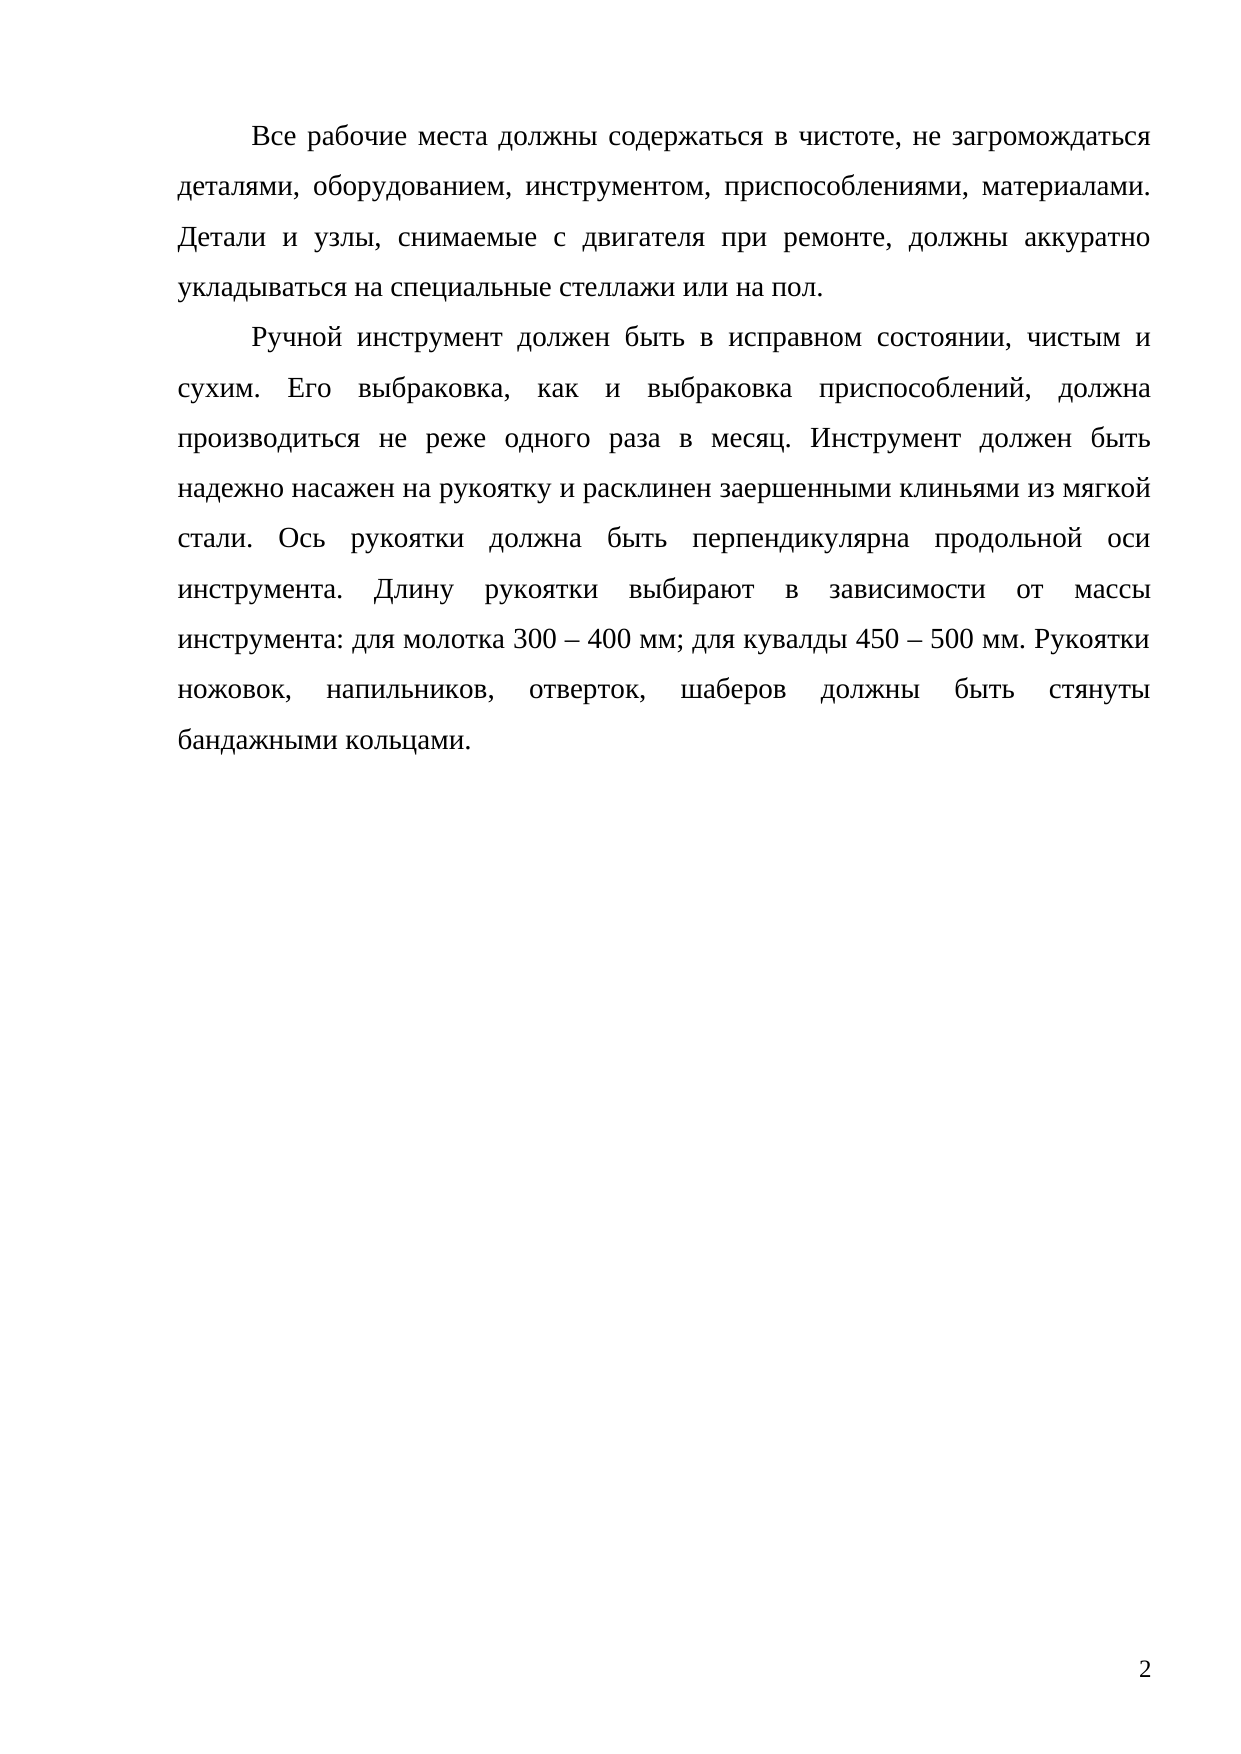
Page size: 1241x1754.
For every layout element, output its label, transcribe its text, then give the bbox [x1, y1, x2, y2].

text Ручной инструмент должен быть в исправном состоянии, чистым и сухим. Его выбраковка, как и выбраковка приспособлений, должна производиться не реже одного раза в месяц. Инструмент должен быть надежно насажен на рукоятку и расклинен заершенными клиньями из мягкой стали. Ось рукоятки должна быть перпендикулярна продольной оси инструмента. Длину рукоятки выбирают в зависимости от массы инструмента: для молотка 300 – 400 мм; для кувалды 450 – 500 мм. Рукоятки ножовок, напильников, отверток, шаберов должны быть стянуты бандажными кольцами. [177, 319, 1152, 755]
text Все рабочие места должны содержаться в чистоте, не загромождаться деталями, оборудованием, инструментом, приспособлениями, материалами. Детали и узлы, снимаемые с двигателя при ремонте, должны аккуратно укладываться на специальные стеллажи или на пол. [177, 118, 1152, 303]
